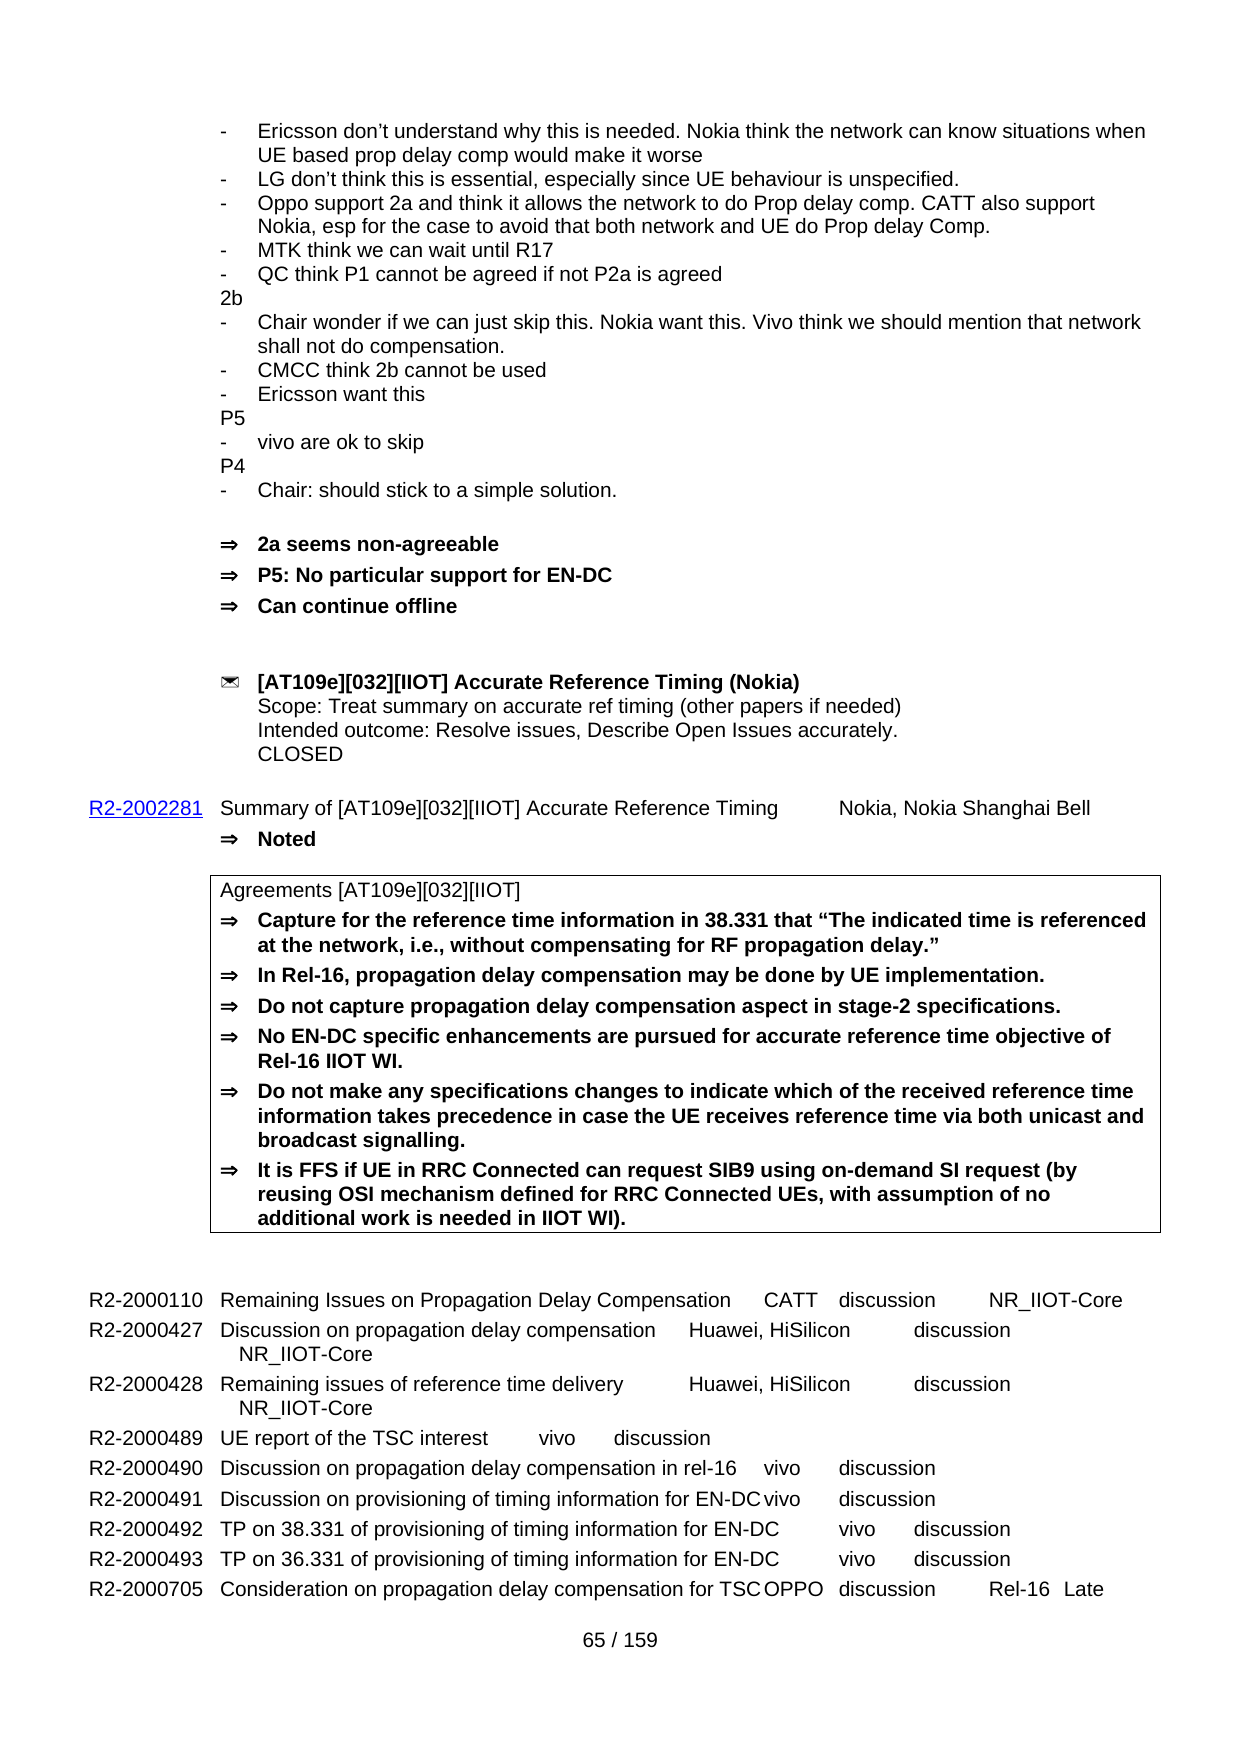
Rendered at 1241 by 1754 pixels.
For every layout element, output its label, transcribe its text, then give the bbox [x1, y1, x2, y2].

title R2-2000489 UE report of the TSC interest vivo discussion [88, 1426, 1152, 1450]
title R2-2000705 Consideration on propagation delay compensation for TSC OPPO discussion Rel-16 Late [88, 1577, 1152, 1601]
text - vivo are ok to skip [220, 430, 1152, 454]
text CLOSED [220, 742, 1152, 766]
text [AT109e][032][IIOT] Accurate Reference Timing (Nokia) [220, 670, 1152, 694]
text P4 [220, 454, 1152, 478]
text - Chair: should stick to a simple solution. [220, 478, 1152, 502]
title R2-2000493 TP on 36.331 of provisioning of timing information for EN-DC vivo discussion [88, 1547, 1152, 1571]
text It is FFS if UE in RRC Connected can request SIB9 using on-demand SI request (by reusing OSI mechanism defined for RRC Connected UEs, with assumption of no additional work is needed in IIOT WI). [211, 1154, 1160, 1232]
text - Oppo support 2a and think it allows the network to do Prop delay comp. CATT also support Nokia, esp for the case to avoid that both network and UE do Prop delay Comp. [220, 190, 1152, 238]
text - Chair wonder if we can just skip this. Nokia want this. Vivo think we should mention that network shall not do compensation. [220, 310, 1152, 358]
title R2-2000492 TP on 38.331 of provisioning of timing information for EN-DC vivo discussion [88, 1517, 1152, 1541]
text - MTK think we can wait until R17 [220, 238, 1152, 262]
title R2-2000110 Remaining Issues on Propagation Delay Compensation CATT discussion NR_IIOT-Core [88, 1287, 1152, 1311]
title R2-2000490 Discussion on propagation delay compensation in rel-16 vivo discussion [88, 1456, 1152, 1480]
text Can continue offline [220, 593, 1152, 618]
text - Ericsson want this [220, 382, 1152, 406]
text P5: No particular support for EN-DC [220, 563, 1152, 587]
text In Rel-16, propagation delay compensation may be done by UE implementation. [211, 960, 1160, 987]
title R2-2000491 Discussion on provisioning of timing information for EN-DC vivo discussion [88, 1486, 1152, 1510]
text P5 [220, 406, 1152, 430]
text - QC think P1 cannot be agreed if not P2a is agreed [220, 262, 1152, 286]
title R2-2000428 Remaining issues of reference time delivery Huawei, HiSilicon discussion NR_IIOT-Core [88, 1372, 1152, 1420]
text 2b [220, 286, 1152, 310]
text Do not capture propagation delay compensation aspect in stage-2 specifications. [211, 991, 1160, 1018]
text Scope: Treat summary on accurate ref timing (other papers if needed) [220, 694, 1152, 718]
text Capture for the reference time information in 38.331 that “The indicated time is referenced at the network, i.e., without compensating for RF propagation delay.” [211, 905, 1160, 957]
text Intended outcome: Resolve issues, Describe Open Issues accurately. [220, 718, 1152, 742]
text - LG don’t think this is essential, especially since UE behaviour is unspecified. [220, 166, 1152, 190]
title R2-2002281 Summary of [AT109e][032][IIOT] Accurate Reference Timing Nokia, Nokia Shanghai Bell [88, 796, 1152, 820]
text - CMCC think 2b cannot be used [220, 358, 1152, 382]
text Do not make any specifications changes to indicate which of the received reference time information takes precedence in case the UE receives reference time via both unicast and broadcast signalling. [211, 1076, 1160, 1151]
text 2a seems non-agreeable [220, 532, 1152, 557]
text Noted [220, 826, 1152, 851]
title R2-2000427 Discussion on propagation delay compensation Huawei, HiSilicon discussion NR_IIOT-Core [88, 1318, 1152, 1366]
text Agreements [AT109e][032][IIOT] [211, 876, 1160, 902]
text No EN-DC specific enhancements are pursued for accurate reference time objective of Rel-16 IIOT WI. [211, 1021, 1160, 1073]
text - Ericsson don’t understand why this is needed. Nokia think the network can know situations when UE based prop delay comp would make it worse [220, 118, 1152, 166]
